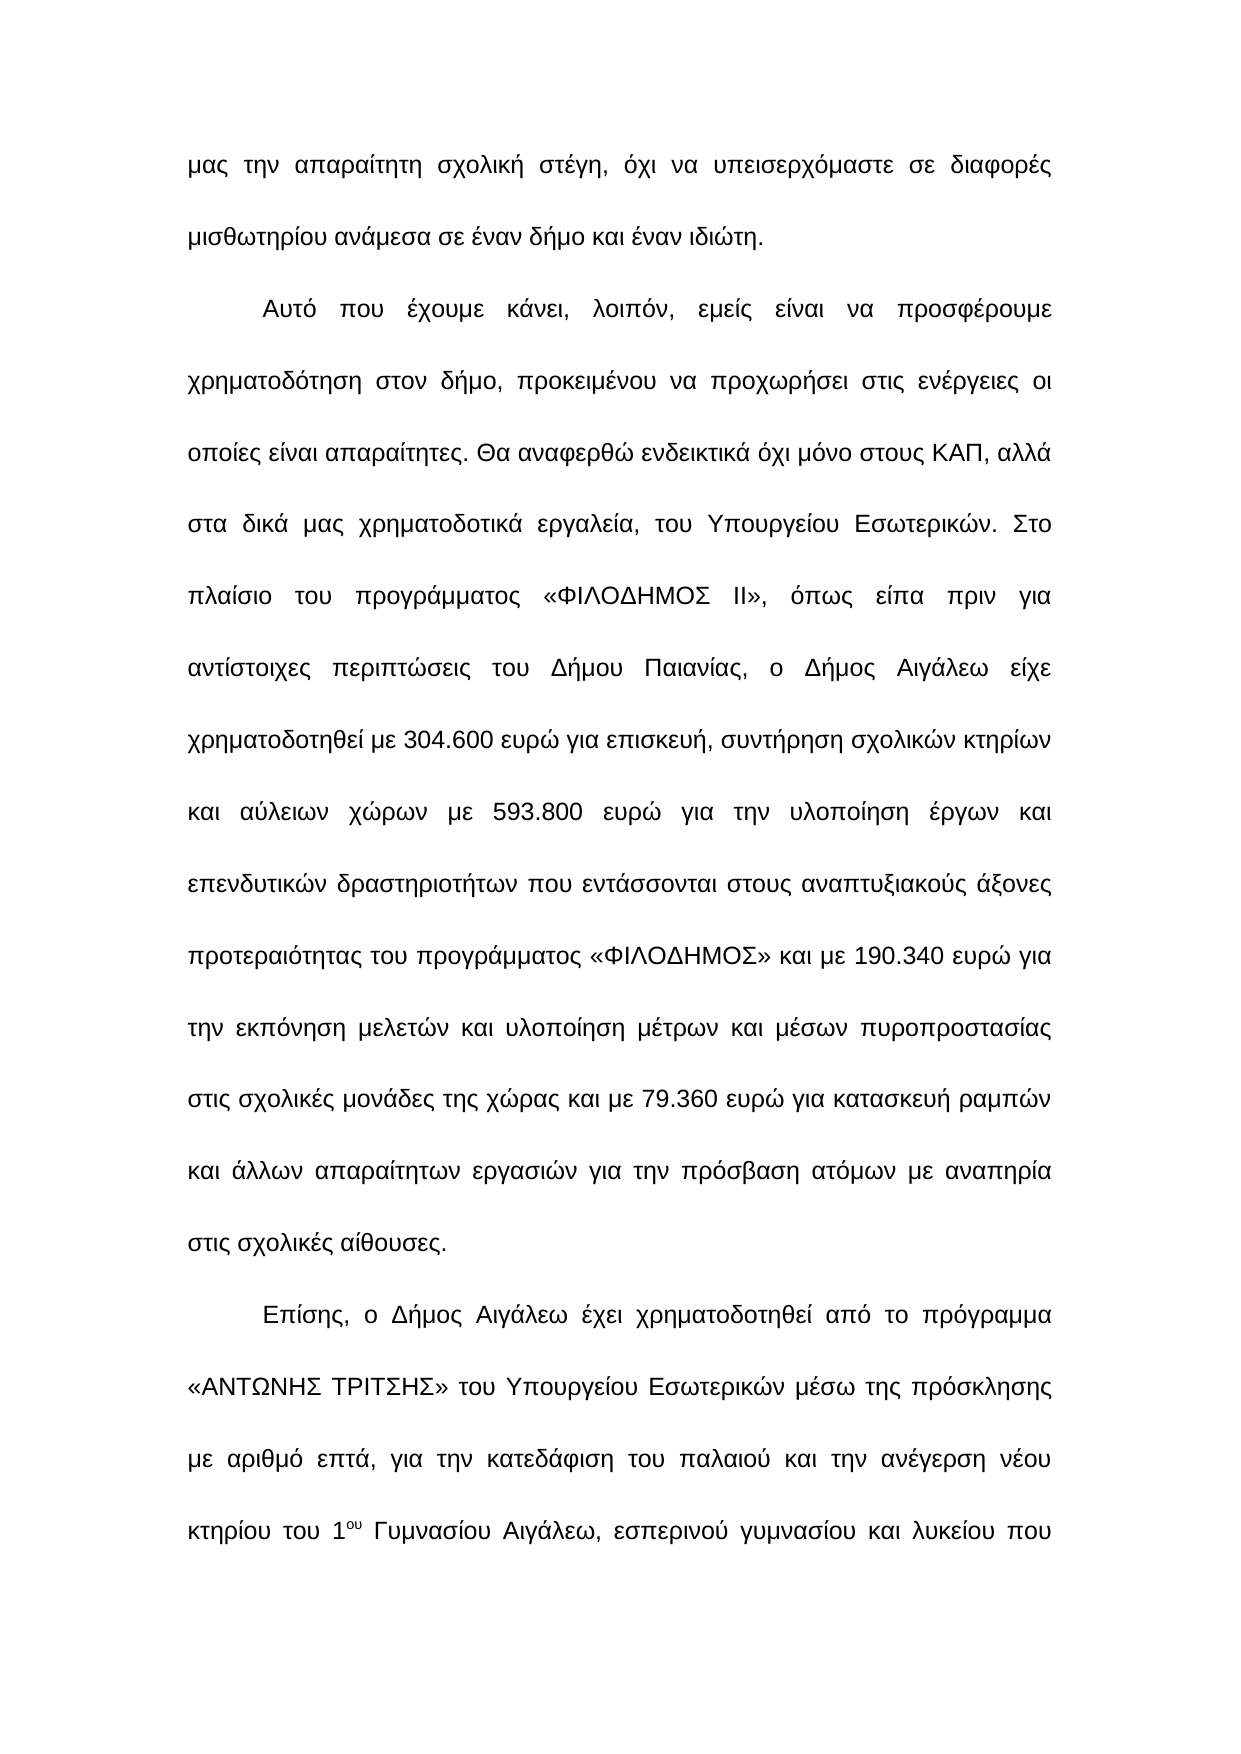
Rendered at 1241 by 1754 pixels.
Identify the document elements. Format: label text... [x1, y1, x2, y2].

text Αυτό που έχουμε κάνει, λοιπόν, εμείς είναι να προσφέρουμε χρηματοδότηση στον δήμο, προκειμένου να προχωρήσει στις ενέργειες οι οποίες είναι απαραίτητες. Θα αναφερθώ ενδεικτικά όχι μόνο στους ΚΑΠ, αλλά στα δικά μας χρηματοδοτικά εργαλεία, του Υπουργείου Εσωτερικών. Στο πλαίσιο του προγράμματος «ΦΙΛΟΔΗΜΟΣ ΙΙ», όπως είπα πριν για αντίστοιχες περιπτώσεις του Δήμου Παιανίας, ο Δήμος Αιγάλεω είχε χρηματοδοτηθεί με 304.600 ευρώ για επισκευή, συντήρηση σχολικών κτηρίων και αύλειων χώρων με 593.800 ευρώ για την υλοποίηση έργων και επενδυτικών δραστηριοτήτων που εντάσσονται στους αναπτυξιακούς άξονες προτεραιότητας του προγράμματος «ΦΙΛΟΔΗΜΟΣ» και με 190.340 ευρώ για την εκπόνηση μελετών και υλοποίηση μέτρων και μέσων πυροπροστασίας στις σχολικές μονάδες της χώρας και με 79.360 ευρώ για κατασκευή ραμπών και άλλων απαραίτητων εργασιών για την πρόσβαση ατόμων με αναπηρία στις σχολικές αίθουσες. [187, 294, 1053, 1257]
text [187, 150, 1053, 251]
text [187, 1300, 1053, 1544]
